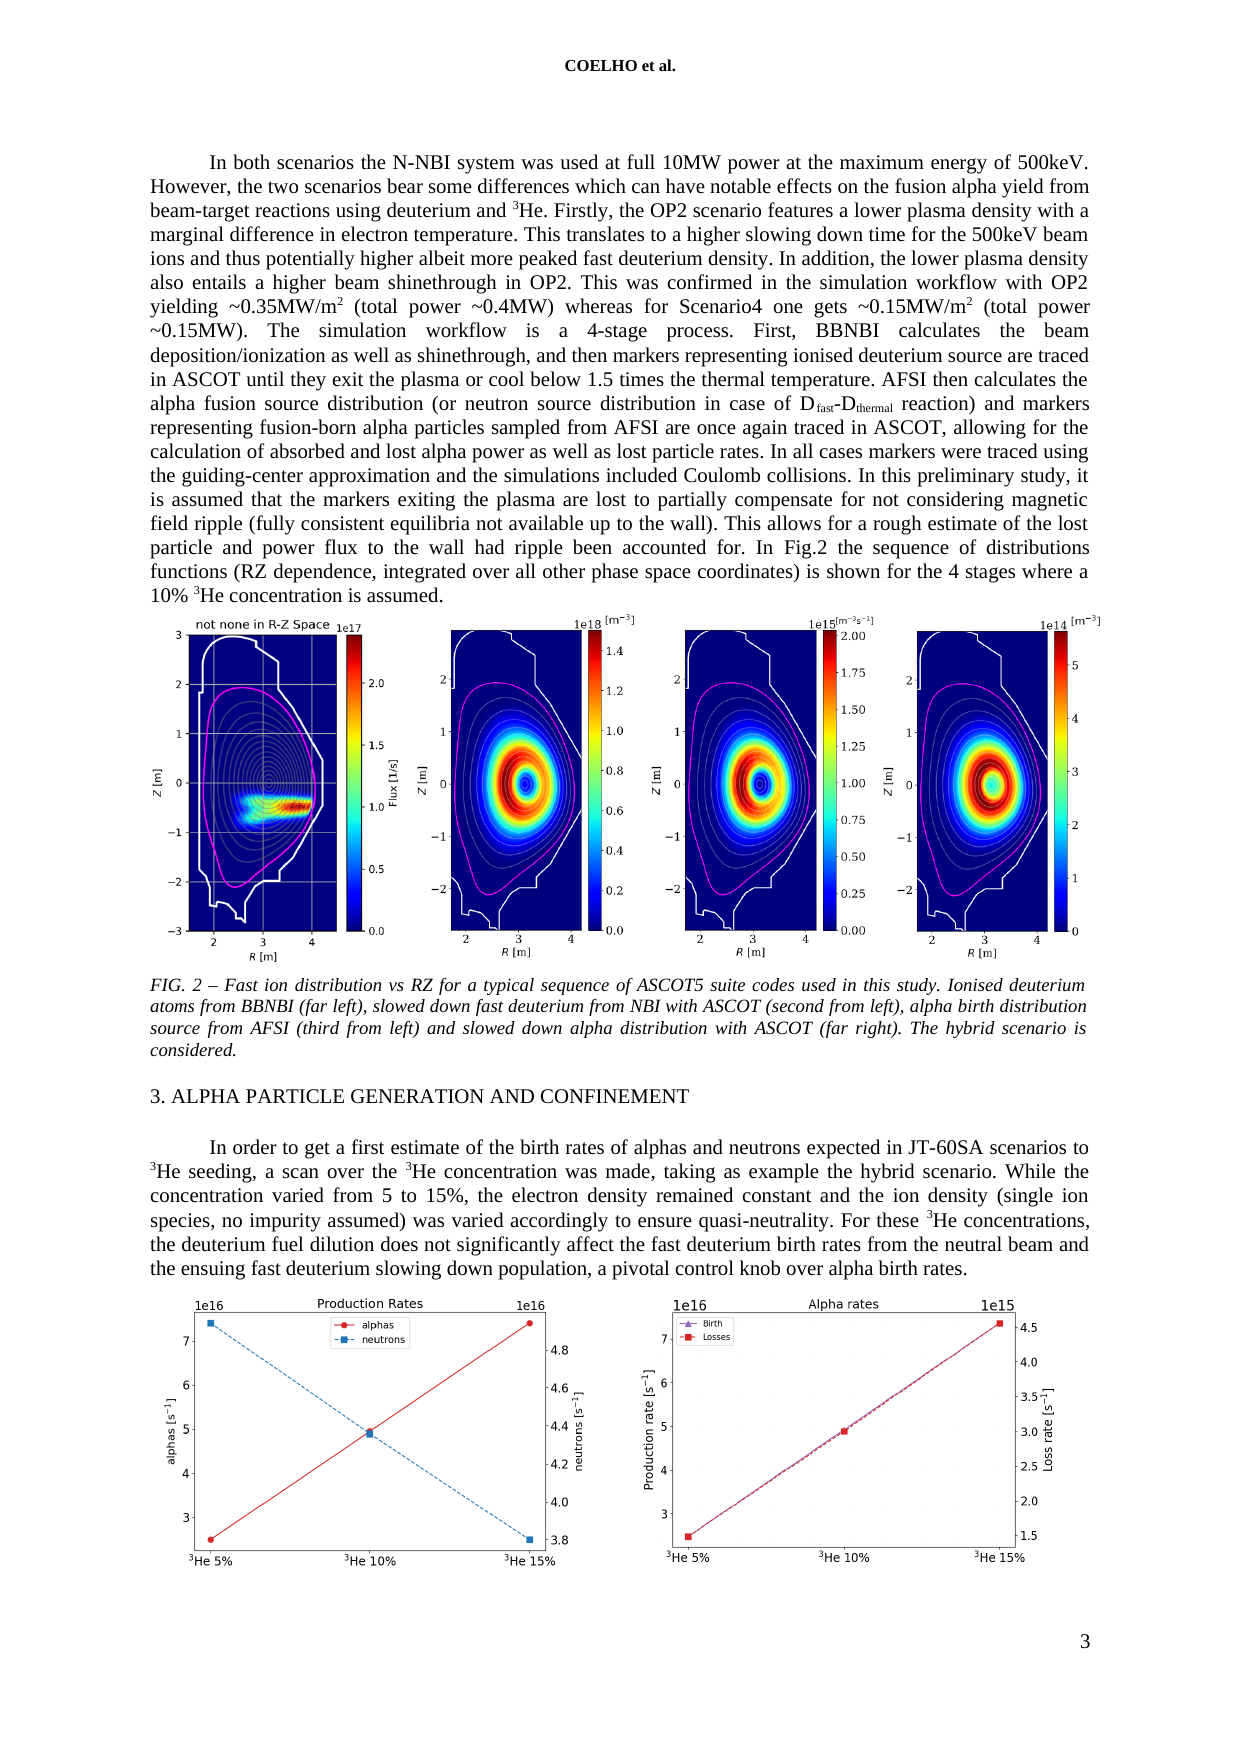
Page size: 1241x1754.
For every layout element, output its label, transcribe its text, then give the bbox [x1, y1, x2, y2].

text FIG. 2 – Fast ion distribution vs RZ for a typical sequence of ASCOT5 suite codes used in this study. Ionised deuterium atoms from BBNBI (far left), slowed down fast deuterium from NBI with ASCOT (second from left), alpha birth distribution source from AFSI (third from left) and slowed down alpha distribution with ASCOT (far right). The hybrid scenario is considered. [150, 974, 1090, 1060]
text In both scenarios the N-NBI system was used at full 10MW power at the maximum energy of 500keV. However, the two scenarios bear some differences which can have notable effects on the fusion alpha yield from beam-target reactions using deuterium and 3He. Firstly, the OP2 scenario features a lower plasma density with a marginal difference in electron temperature. This translates to a higher slowing down time for the 500keV beam ions and thus potentially higher albeit more peaked fast deuterium density. In addition, the lower plasma density also entails a higher beam shinethrough in OP2. This was confirmed in the simulation workflow with OP2 yielding ~0.35MW/m2 (total power ~0.4MW) whereas for Scenario4 one gets ~0.15MW/m2 (total power ~0.15MW). The simulation workflow is a 4-stage process. First, BBNBI calculates the beam deposition/ionization as well as shinethrough, and then markers representing ionised deuterium source are traced in ASCOT until they exit the plasma or cool below 1.5 times the thermal temperature. AFSI then calculates the alpha fusion source distribution (or neutron source distribution in case of Dfast-Dthermal reaction) and markers representing fusion-born alpha particles sampled from AFSI are once again traced in ASCOT, allowing for the calculation of absorbed and lost alpha power as well as lost particle rates. In all cases markers were traced using the guiding-center approximation and the simulations included Coulomb collisions. In this preliminary study, it is assumed that the markers exiting the plasma are lost to partially compensate for not considering magnetic field ripple (fully consistent equilibria not available up to the wall). This allows for a rough estimate of the lost particle and power flux to the wall had ripple been accounted for. In Fig.2 the sequence of distributions functions (RZ dependence, integrated over all other phase space coordinates) is shown for the 4 stages where a 10% 3He concentration is assumed. [150, 150, 1090, 607]
text In order to get a first estimate of the birth rates of alphas and neutrons expected in JT-60SA scenarios to 3He seeding, a scan over the 3He concentration was made, taking as example the hybrid scenario. While the concentration varied from 5 to 15%, the electron density remained constant and the ion density (single ion species, no impurity assumed) was varied accordingly to ensure quasi-neutrality. For these 3He concentrations, the deuterium fuel dilution does not significantly affect the fast deuterium birth rates from the neutral beam and the ensuing fast deuterium slowing down population, a pivotal control knob over alpha birth rates. [150, 1135, 1090, 1280]
picture [627, 1288, 1071, 1575]
picture [148, 615, 400, 964]
list ALPHA PARTICLE GENERATION AND CONFINEMENT [150, 1084, 1090, 1108]
picture [149, 1288, 601, 1579]
